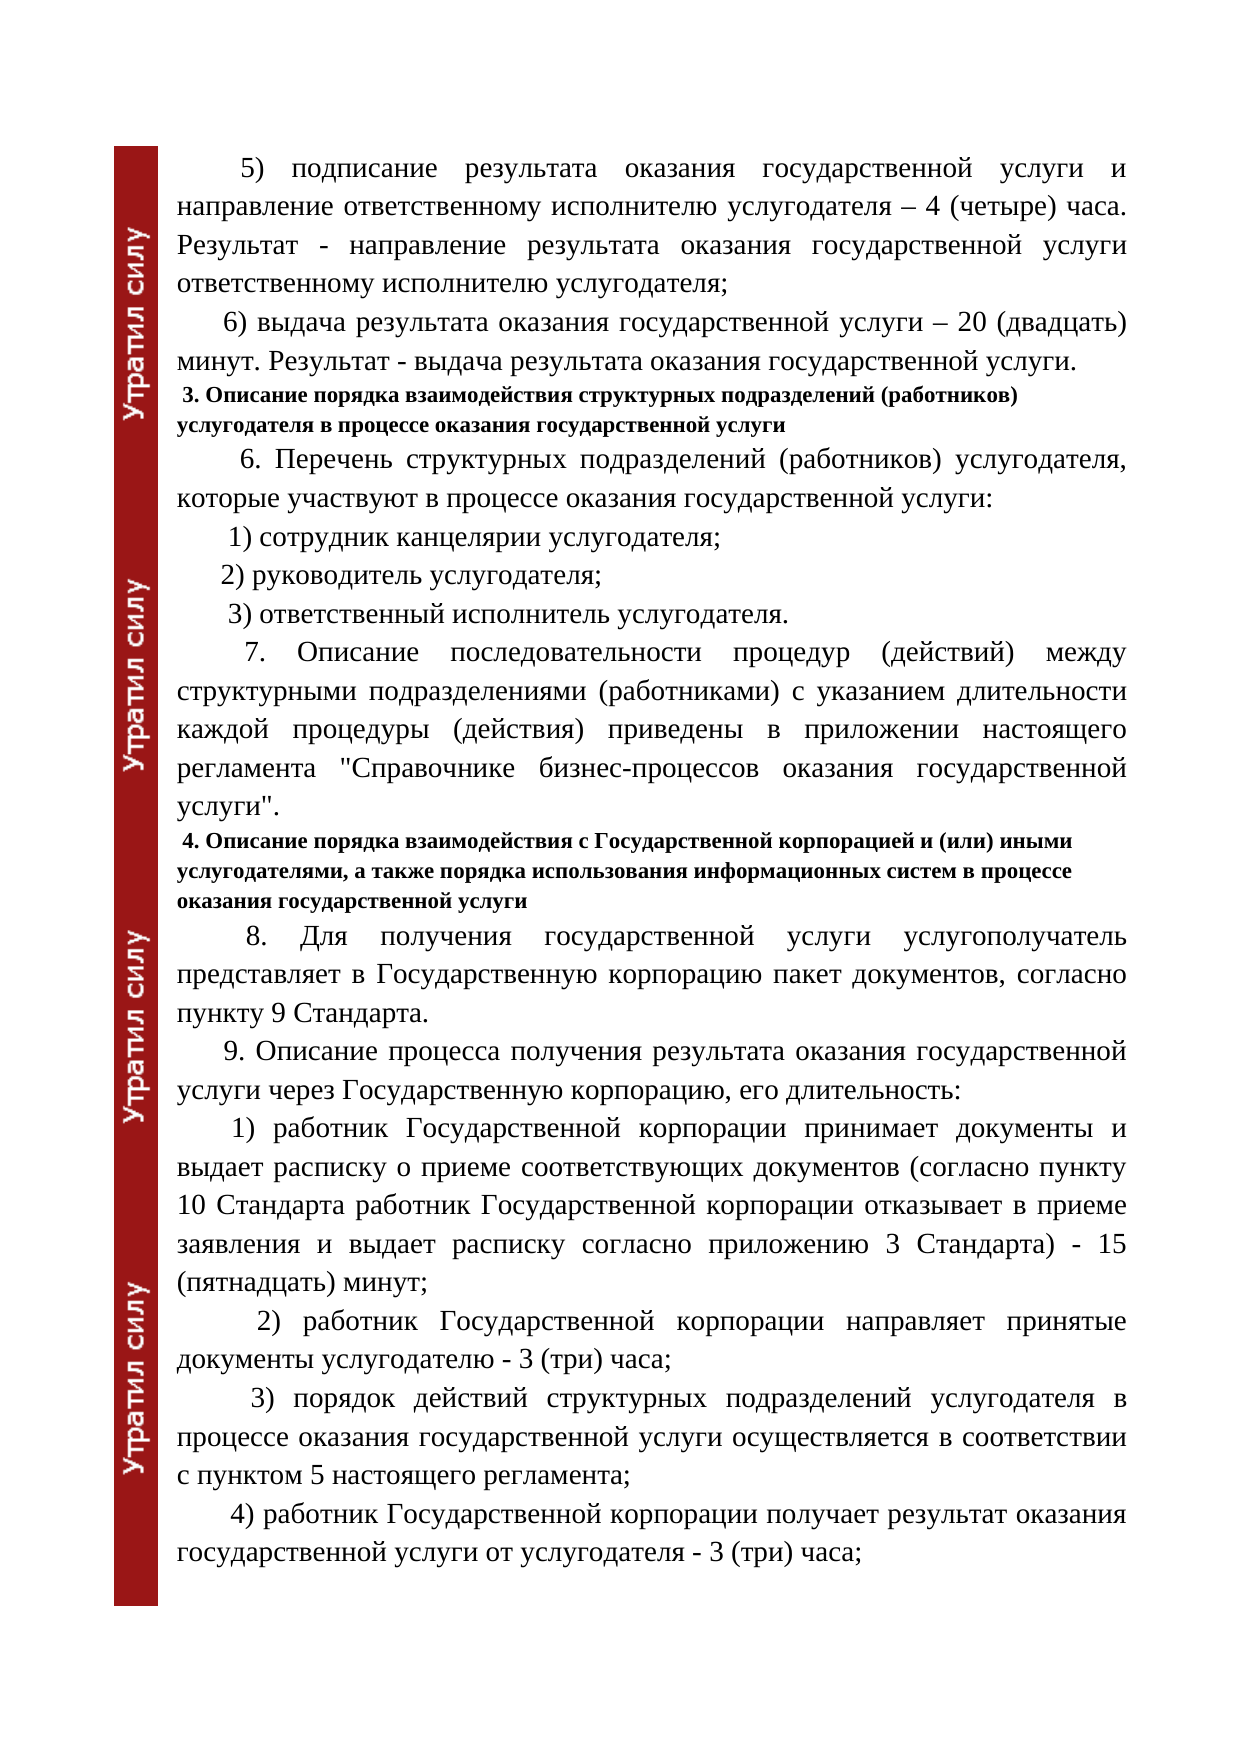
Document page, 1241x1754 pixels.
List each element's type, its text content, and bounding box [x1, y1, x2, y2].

picture [114, 438, 158, 442]
text 6) выдача результата оказания государственной услуги – 20 (двадцать) минут. Результат - выдача результата оказания государственной услуги. [112, 304, 1128, 376]
text 1) работник Государственной корпорации принимает документы и выдает расписку о приеме соответствующих документов (согласно пункту 10 Стандарта работник Государственной корпорации отказывает в приеме заявления и выдает расписку согласно приложению 3 Стандарта) - 15 (пятнадцать) минут; [112, 1110, 1128, 1298]
picture [114, 629, 158, 634]
picture [114, 591, 158, 596]
picture [114, 1568, 158, 1606]
text 3. Описание порядка взаимодействия структурных подразделений (работников) услугодателя в процессе оказания государственной услуги [112, 381, 1128, 438]
picture [114, 299, 158, 304]
picture [114, 914, 158, 918]
text 6. Перечень структурных подразделений (работников) услугодателя, которые участвуют в процессе оказания государственной услуги: [112, 442, 1128, 514]
text 3) порядок действий структурных подразделений услугодателя в процессе оказания государственной услуги осуществляется в соответствии с пунктом 5 настоящего регламента; [112, 1380, 1128, 1491]
picture [114, 1028, 158, 1033]
picture [114, 1491, 158, 1496]
text 5) подписание результата оказания государственной услуги и направление ответственному исполнителю услугодателя – 4 (четыре) часа. Результат - направление результата оказания государственной услуги ответственному исполнителю услугодателя; [112, 150, 1128, 299]
text 4) работник Государственной корпорации получает результат оказания государственной услуги от услугодателя - 3 (три) часа; [112, 1496, 1128, 1568]
picture [114, 822, 158, 827]
text 4. Описание порядка взаимодействия с Государственной корпорацией и (или) иными услугодателями, а также порядка использования информационных систем в процессе оказания государственной услуги [112, 827, 1128, 914]
text 3) ответственный исполнитель услугодателя. [112, 596, 1128, 629]
picture [114, 146, 158, 150]
picture [114, 1375, 158, 1380]
picture [114, 376, 158, 381]
text 2) руководитель услугодателя; [112, 557, 1128, 591]
picture [114, 1298, 158, 1303]
text 9. Описание процесса получения результата оказания государственной услуги через Государственную корпорацию, его длительность: [112, 1033, 1128, 1105]
text 8. Для получения государственной услуги услугополучатель представляет в Государственную корпорацию пакет документов, согласно пункту 9 Стандарта. [112, 918, 1128, 1028]
picture [114, 514, 158, 519]
text 7. Описание последовательности процедур (действий) между структурными подразделениями (работниками) с указанием длительности каждой процедуры (действия) приведены в приложении настоящего регламента "Справочнике бизнес-процессов оказания государственной услуги". [112, 634, 1128, 822]
picture [114, 552, 158, 557]
text 2) работник Государственной корпорации направляет принятые документы услугодателю - 3 (три) часа; [112, 1303, 1128, 1375]
text 1) сотрудник канцелярии услугодателя; [112, 519, 1128, 552]
picture [114, 1105, 158, 1110]
